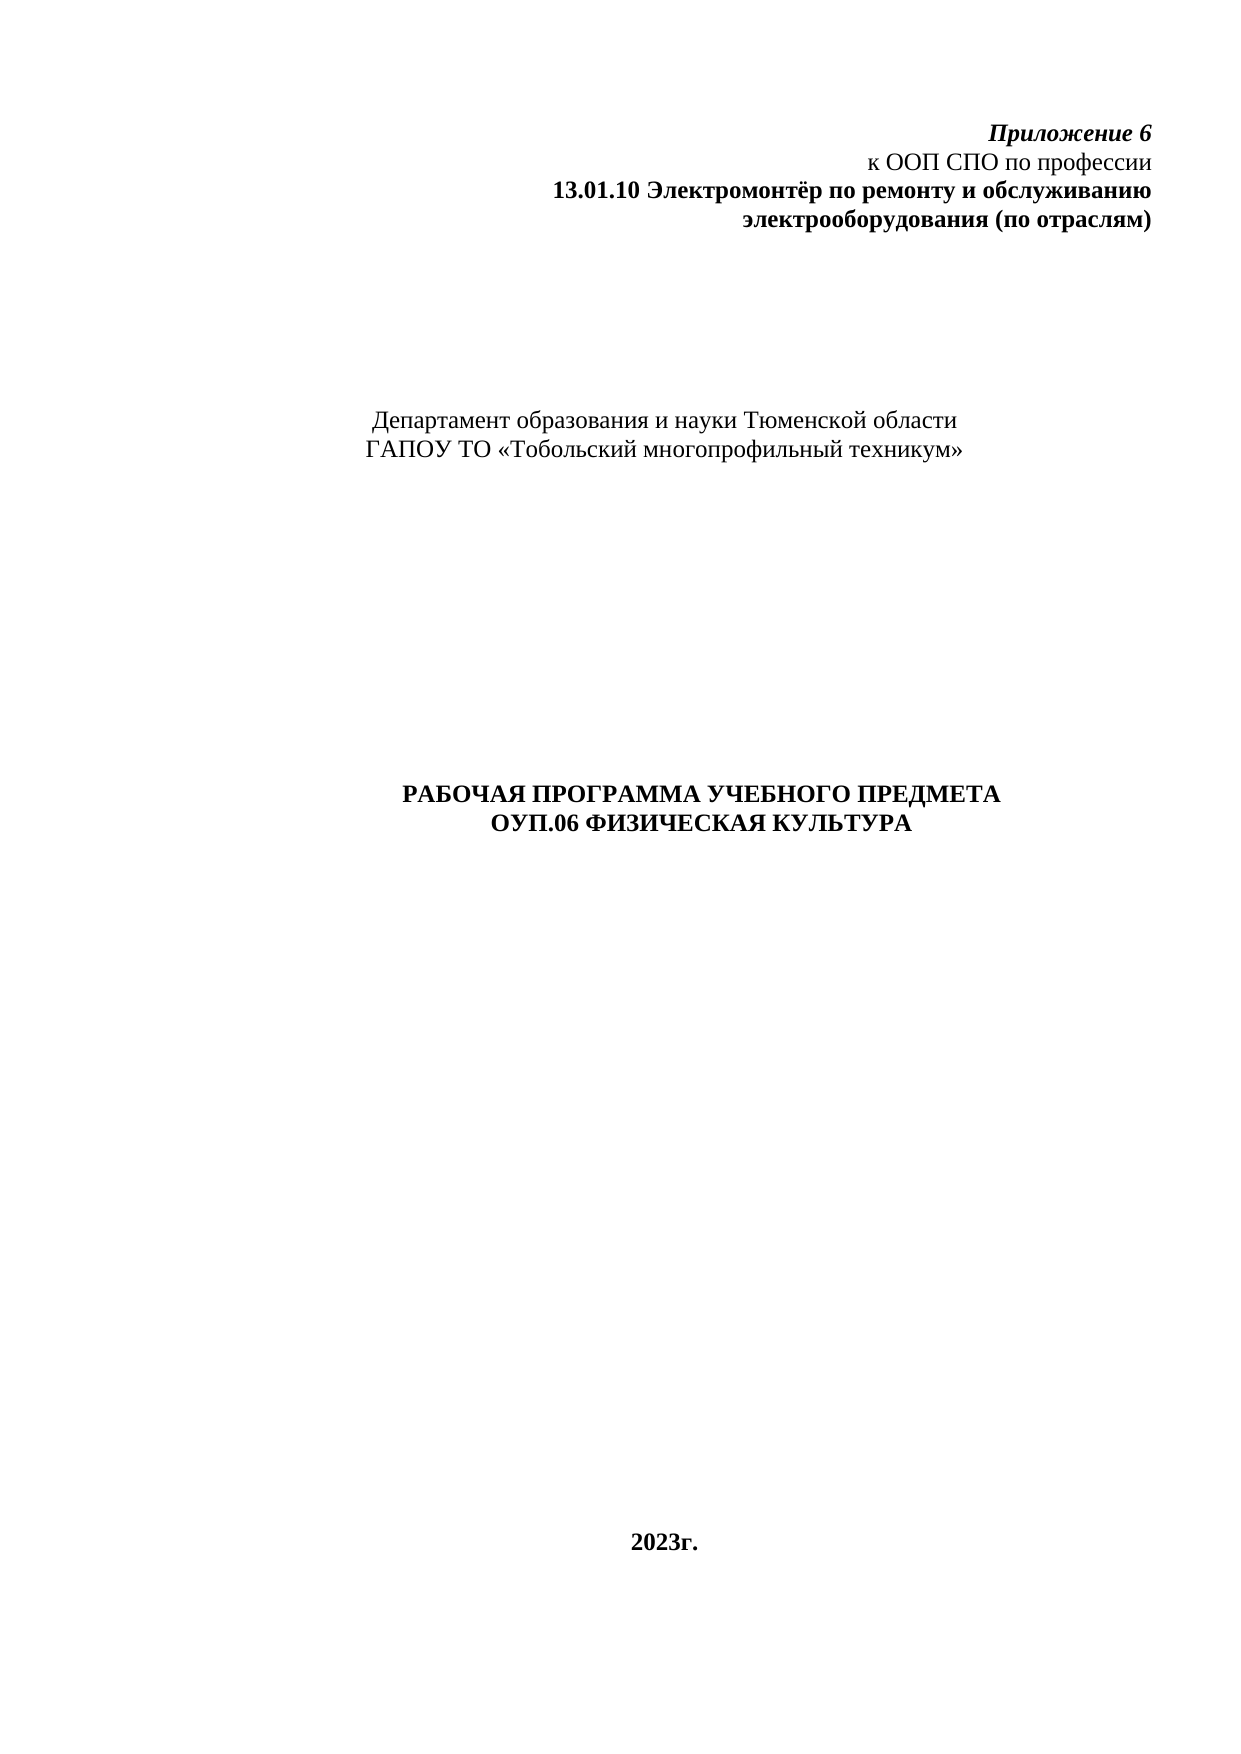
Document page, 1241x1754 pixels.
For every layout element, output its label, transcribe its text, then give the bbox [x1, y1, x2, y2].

text 2023г. [177, 1527, 1152, 1556]
text ГАПОУ ТО «Тобольский многопрофильный техникум» [177, 434, 1152, 463]
text ОУП.06 ФИЗИЧЕСКАЯ КУЛЬТУРА [177, 808, 1152, 837]
text Департамент образования и науки Тюменской области [177, 406, 1152, 434]
text 13.01.10 Электромонтёр по ремонту и обслуживанию электрооборудования (по отраслям) [369, 176, 1152, 233]
text к ООП СПО по профессии [177, 147, 1152, 176]
text РАБОЧАЯ ПРОГРАММА УЧЕБНОГО ПРЕДМЕТА [177, 779, 1152, 808]
text Приложение 6 [177, 118, 1152, 147]
